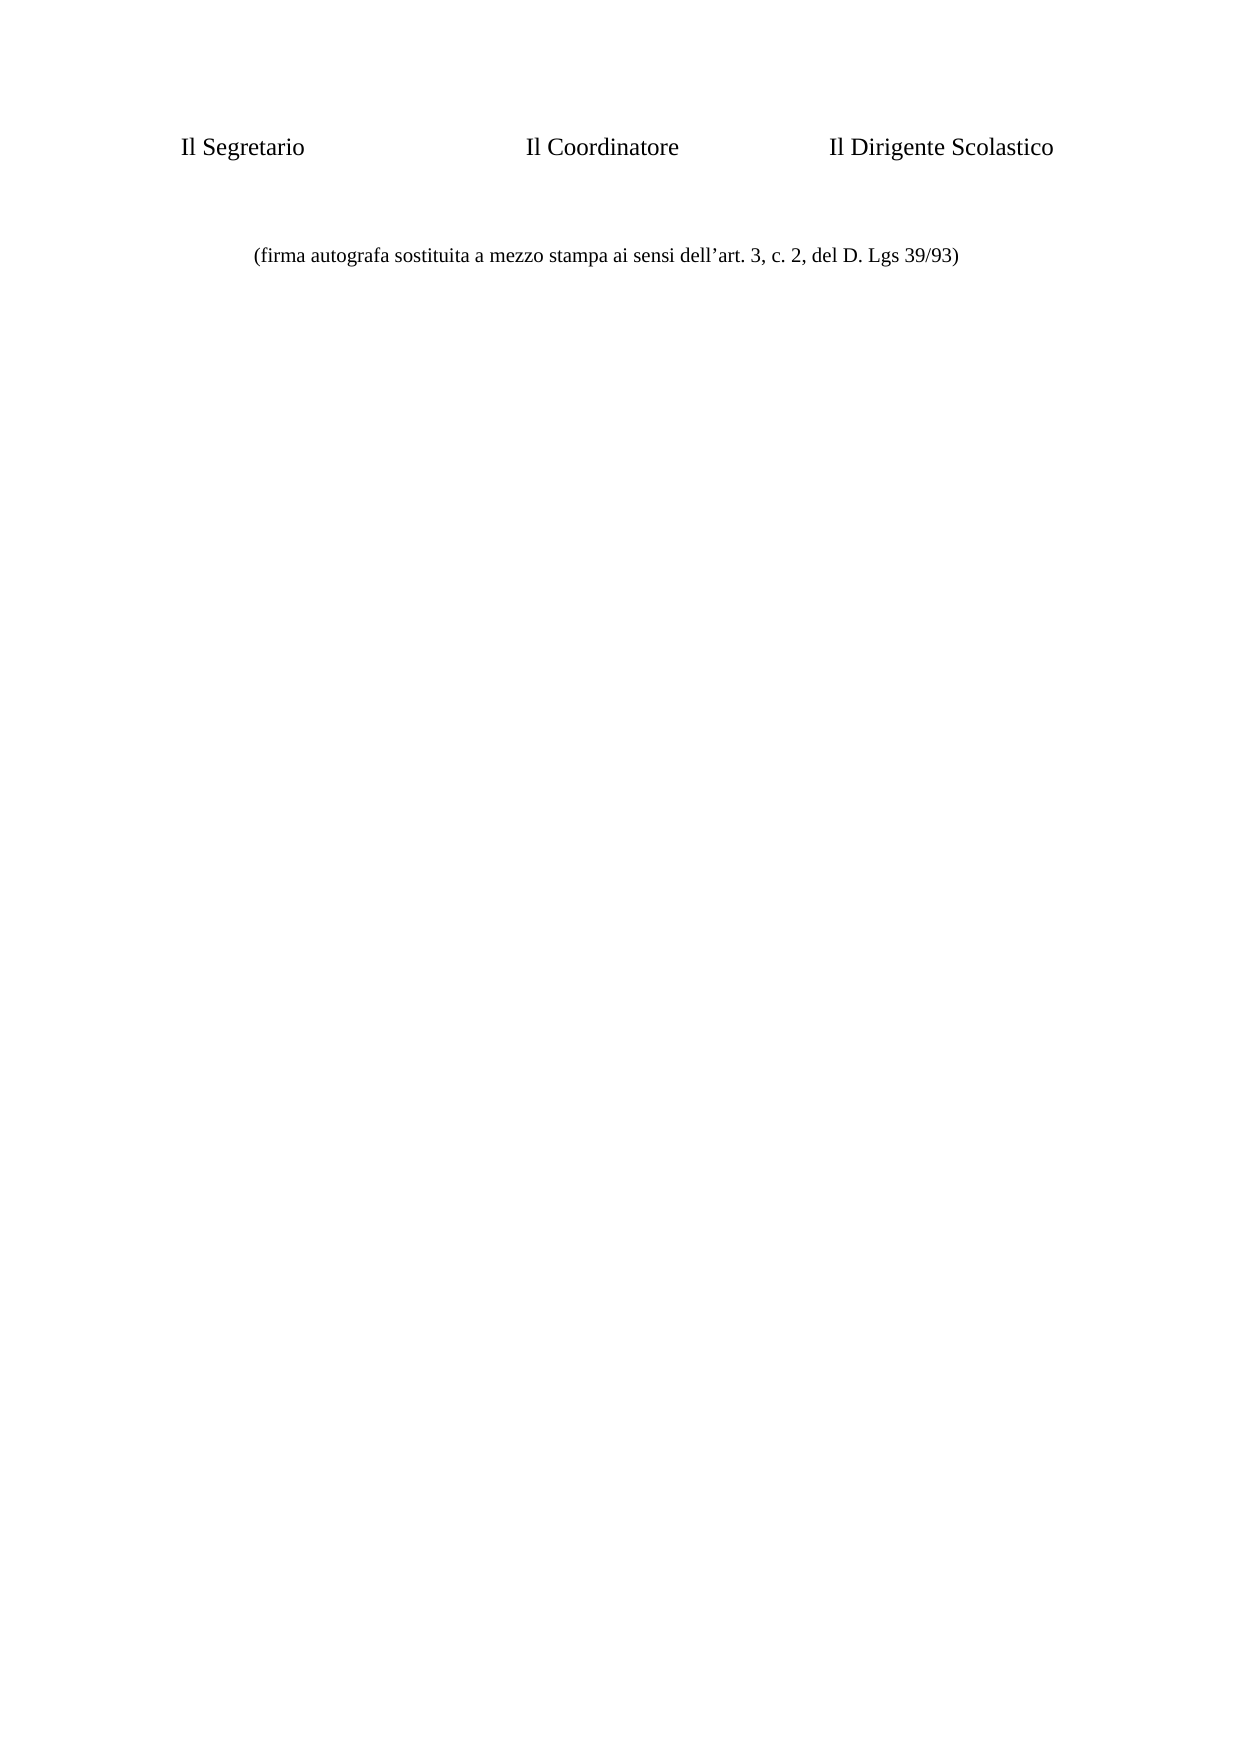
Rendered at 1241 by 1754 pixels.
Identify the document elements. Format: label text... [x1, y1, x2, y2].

text (firma autografa sostituita a mezzo stampa ai sensi dell’art. 3, c. 2, del D. Lgs 39/93) [118, 243, 1122, 267]
text Il Segretario Il Coordinatore Il Dirigente Scolastico [118, 132, 1122, 161]
